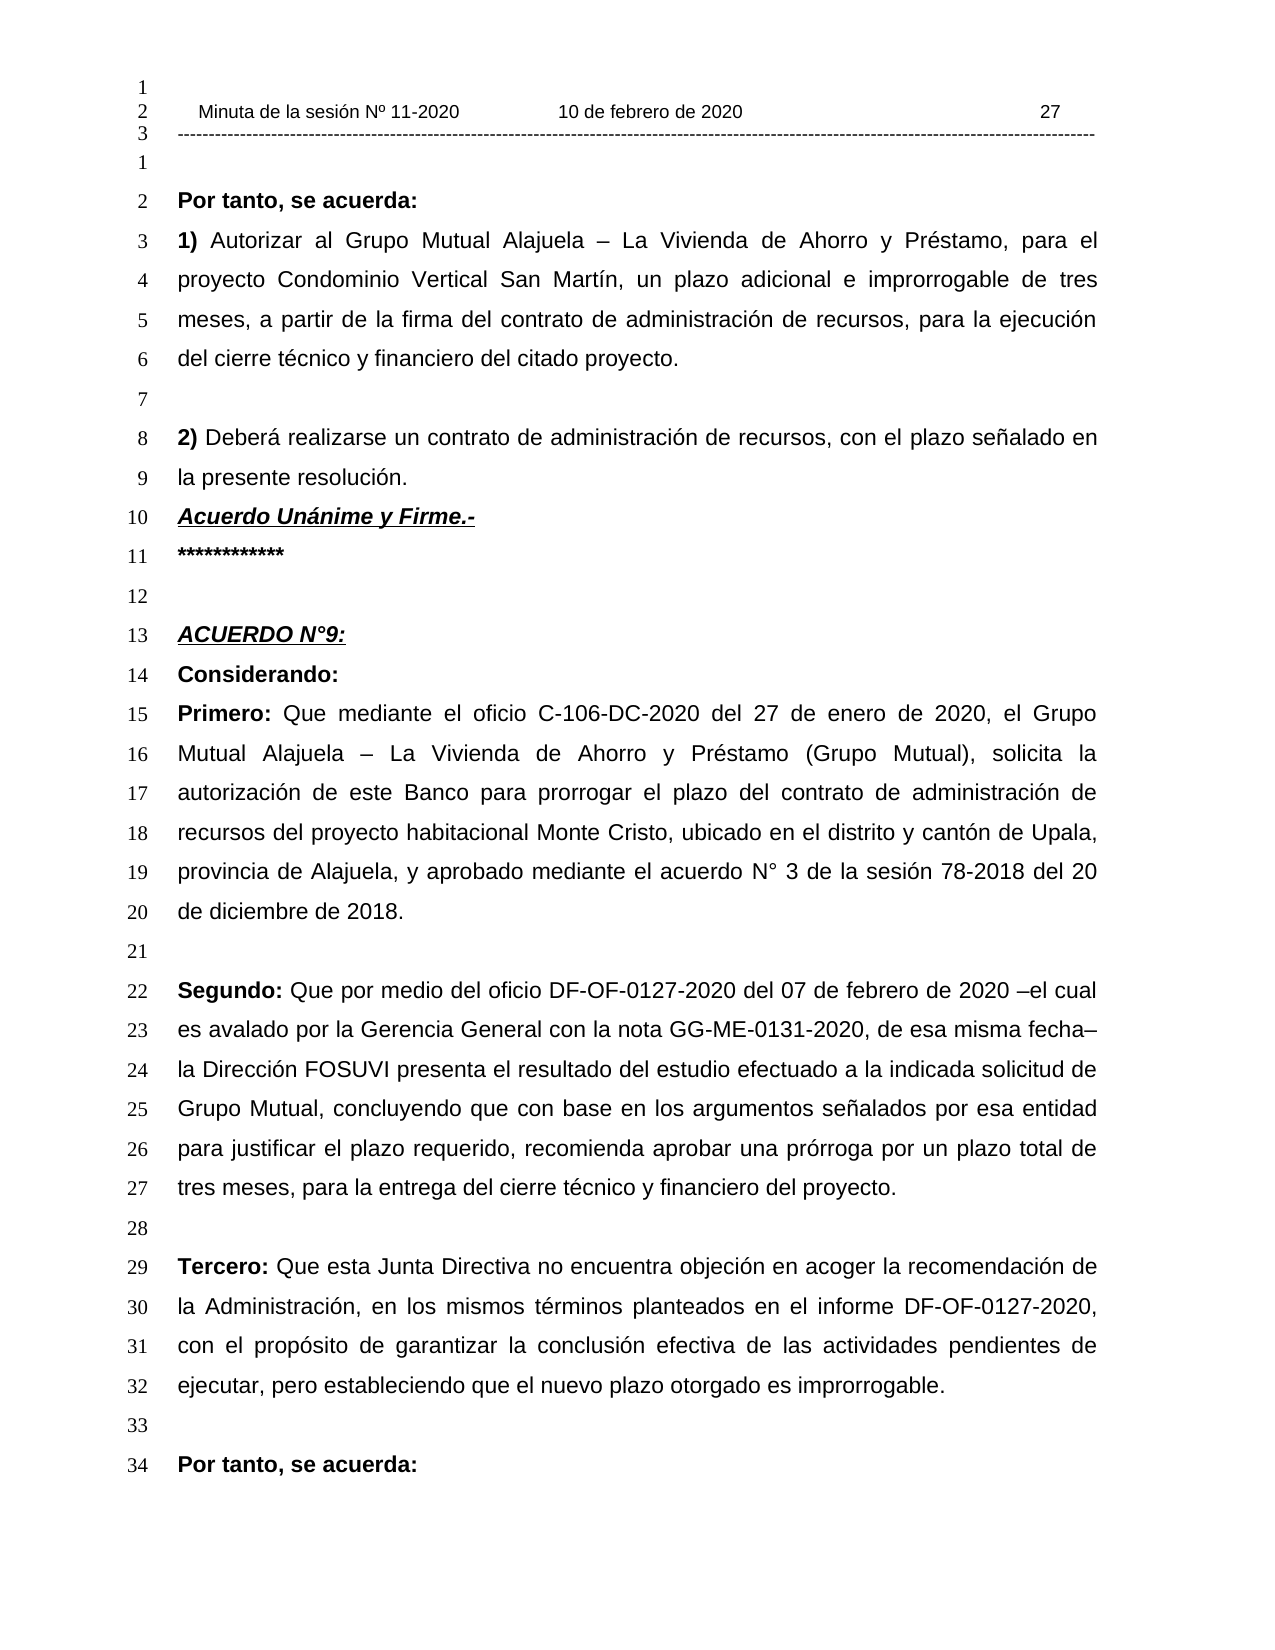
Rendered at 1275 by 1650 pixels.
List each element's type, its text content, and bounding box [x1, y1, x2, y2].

text Por tanto, se acuerda: [177, 1451, 1098, 1477]
subtitle ACUERDO N°9: [177, 621, 1098, 648]
text 2) Deberá realizarse un contrato de administración de recursos, con el plazo señalado en la presente resolución. [177, 424, 1098, 490]
text 1) Autorizar al Grupo Mutual Alajuela – La Vivienda de Ahorro y Préstamo, para el proyecto Condominio Vertical San Martín, un plazo adicional e improrrogable de tres meses, a partir de la firma del contrato de administración de recursos, para la ejecución del cierre técnico y financiero del citado proyecto. [177, 227, 1098, 371]
text Tercero: Que esta Junta Directiva no encuentra objeción en acoger la recomendación de la Administración, en los mismos términos planteados en el informe DF-OF-0127-2020, con el propósito de garantizar la conclusión efectiva de las actividades pendientes de ejecutar, pero estableciendo que el nuevo plazo otorgado es improrrogable. [177, 1253, 1098, 1398]
text Considerando: [177, 661, 1098, 687]
text Segundo: Que por medio del oficio DF-OF-0127-2020 del 07 de febrero de 2020 –el cual es avalado por la Gerencia General con la nota GG-ME-0131-2020, de esa misma fecha– la Dirección FOSUVI presenta el resultado del estudio efectuado a la indicada solicitud de Grupo Mutual, concluyendo que con base en los argumentos señalados por esa entidad para justificar el plazo requerido, recomienda aprobar una prórroga por un plazo total de tres meses, para la entrega del cierre técnico y financiero del proyecto. [177, 977, 1098, 1201]
text ************ [177, 542, 1098, 569]
subtitle Acuerdo Unánime y Firme.- [177, 503, 1098, 529]
text Primero: Que mediante el oficio C-106-DC-2020 del 27 de enero de 2020, el Grupo Mutual Alajuela – La Vivienda de Ahorro y Préstamo (Grupo Mutual), solicita la autorización de este Banco para prorrogar el plazo del contrato de administración de recursos del proyecto habitacional Monte Cristo, ubicado en el distrito y cantón de Upala, provincia de Alajuela, y aprobado mediante el acuerdo N° 3 de la sesión 78-2018 del 20 de diciembre de 2018. [177, 700, 1098, 924]
text Por tanto, se acuerda: [177, 187, 1098, 213]
